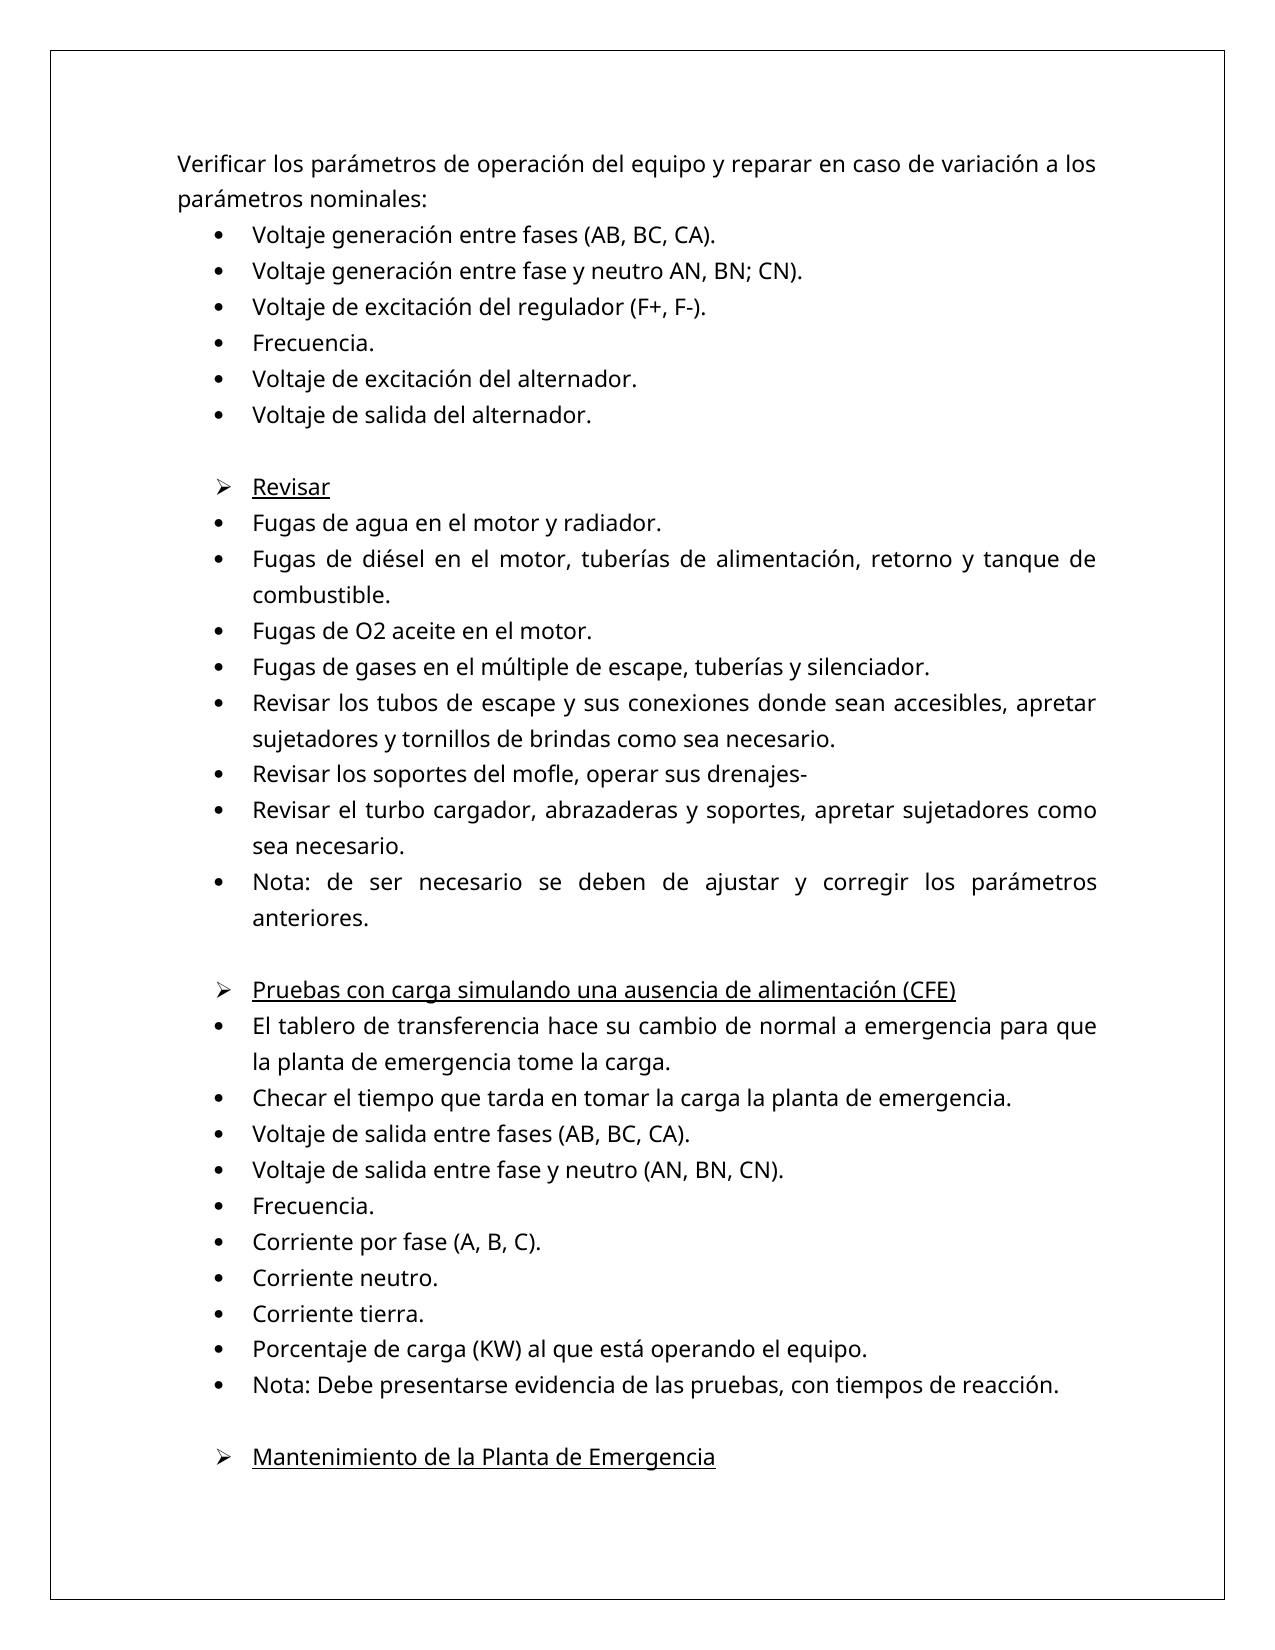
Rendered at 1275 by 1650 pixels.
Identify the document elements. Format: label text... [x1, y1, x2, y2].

list Fugas de diésel en el motor, tuberías de alimentación, retorno y tanque de combustible. [214, 543, 1098, 610]
list Voltaje de salida entre fase y neutro (AN, BN, CN). [214, 1154, 1098, 1185]
list Porcentaje de carga (KW) al que está operando el equipo. [214, 1333, 1098, 1365]
list Pruebas con carga simulando una ausencia de alimentación (CFE) [214, 974, 1098, 1005]
list Voltaje generación entre fases (AB, BC, CA). [214, 219, 1098, 251]
list Voltaje de excitación del regulador (F+, F-). [214, 291, 1098, 322]
list Corriente neutro. [214, 1262, 1098, 1293]
list Revisar el turbo cargador, abrazaderas y soportes, apretar sujetadores como sea necesario. [214, 794, 1098, 862]
list Checar el tiempo que tarda en tomar la carga la planta de emergencia. [214, 1082, 1098, 1113]
list Revisar los soportes del mofle, operar sus drenajes- [214, 758, 1098, 790]
list Mantenimiento de la Planta de Emergencia [214, 1441, 1098, 1472]
list Frecuencia. [214, 327, 1098, 358]
list El tablero de transferencia hace su cambio de normal a emergencia para que la planta de emergencia tome la carga. [214, 1010, 1098, 1077]
list Voltaje de salida entre fases (AB, BC, CA). [214, 1118, 1098, 1149]
list Fugas de agua en el motor y radiador. [214, 507, 1098, 538]
list Revisar los tubos de escape y sus conexiones donde sean accesibles, apretar sujetadores y tornillos de brindas como sea necesario. [214, 687, 1098, 754]
list Fugas de O2 aceite en el motor. [214, 615, 1098, 646]
list Fugas de gases en el múltiple de escape, tuberías y silenciador. [214, 651, 1098, 682]
list Nota: Debe presentarse evidencia de las pruebas, con tiempos de reacción. [214, 1369, 1098, 1401]
list Revisar [214, 471, 1098, 502]
list Corriente tierra. [214, 1297, 1098, 1329]
list Nota: de ser necesario se deben de ajustar y corregir los parámetros anteriores. [214, 866, 1098, 933]
list Corriente por fase (A, B, C). [214, 1226, 1098, 1257]
list Voltaje de excitación del alternador. [214, 363, 1098, 394]
list Frecuencia. [214, 1190, 1098, 1221]
text Verificar los parámetros de operación del equipo y reparar en caso de variación a los parámetros nominales: [177, 147, 1098, 215]
list Voltaje de salida del alternador. [214, 399, 1098, 430]
list Voltaje generación entre fase y neutro AN, BN; CN). [214, 255, 1098, 287]
